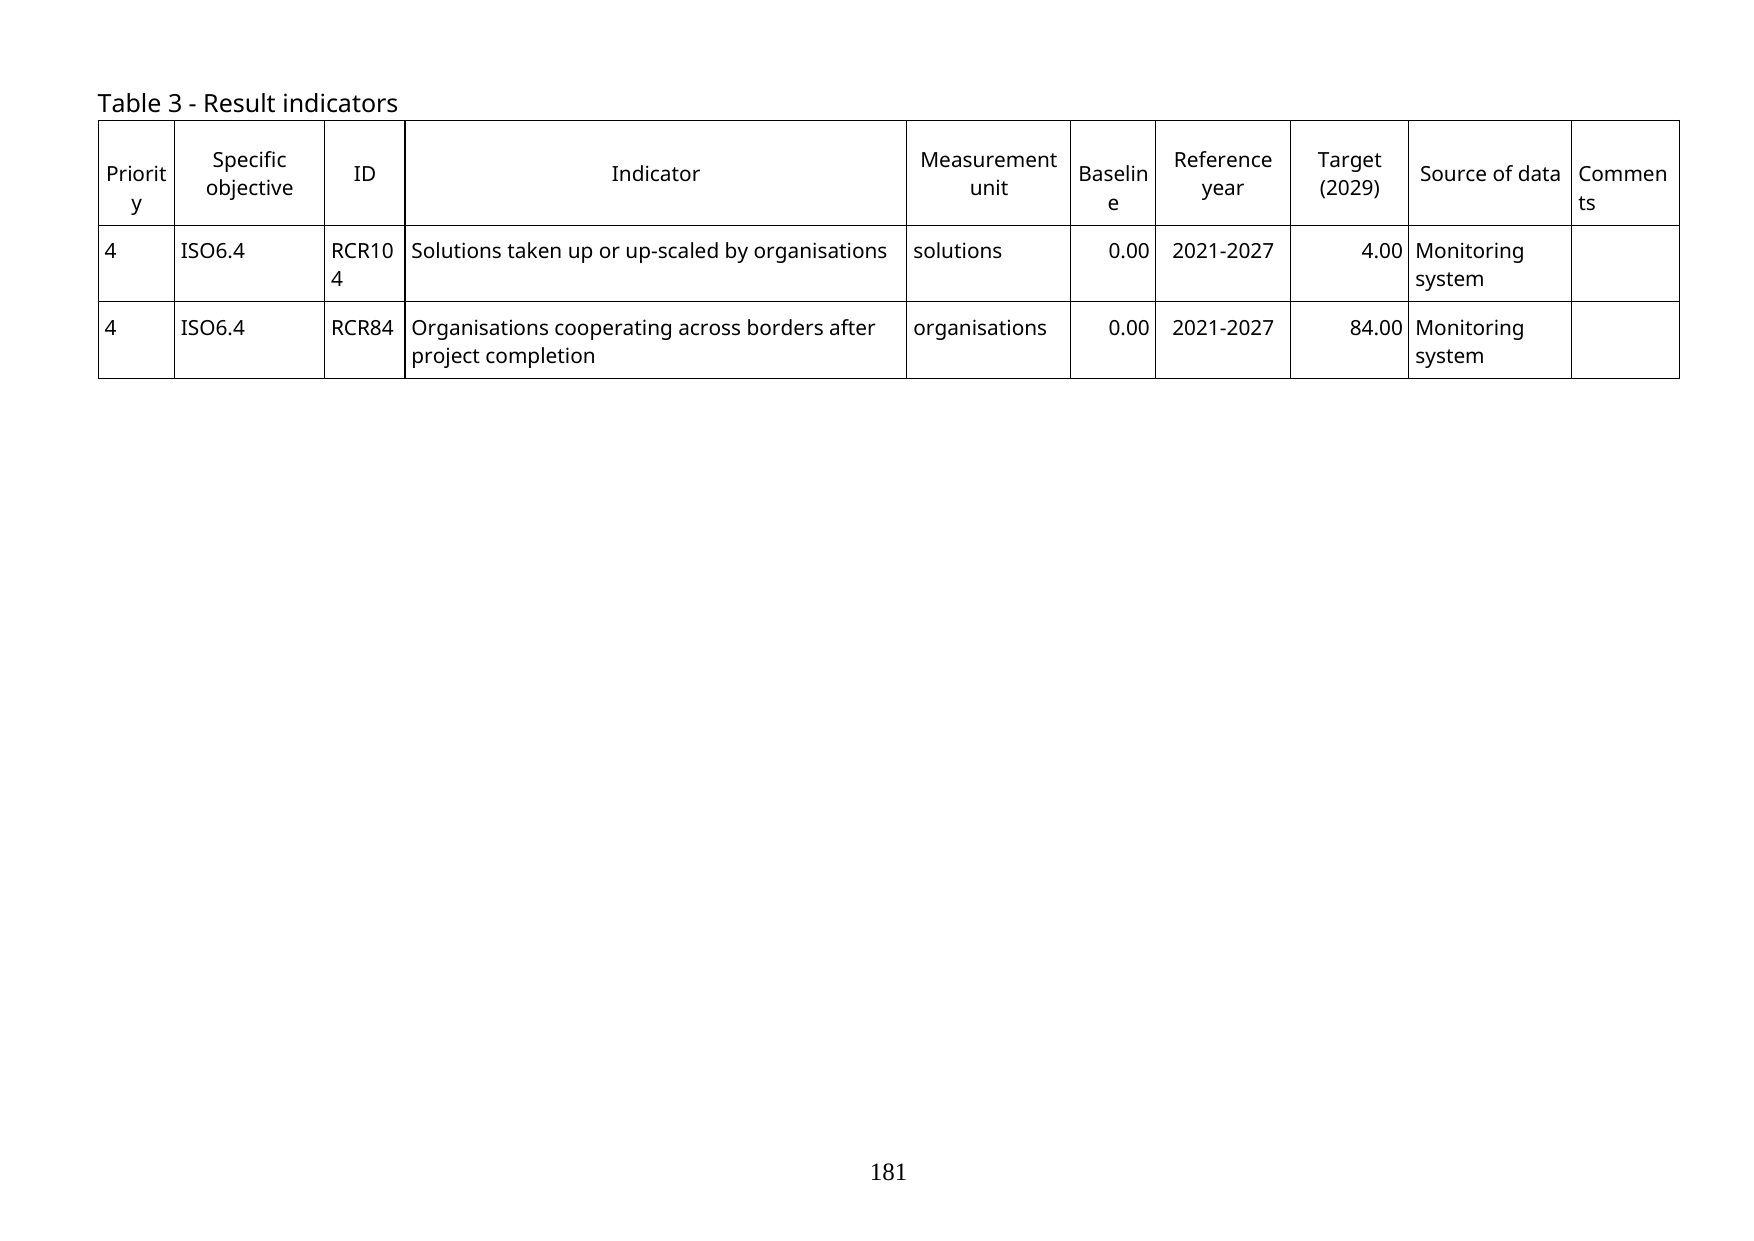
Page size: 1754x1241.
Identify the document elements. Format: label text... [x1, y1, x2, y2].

table_cell [notranslate]Solutions taken up or up-scaled by organisations[/notranslate] [406, 226, 906, 301]
table_cell Monitoring system [1409, 302, 1571, 378]
table_cell 2021-2027 [1156, 226, 1290, 301]
table_cell 4 [99, 226, 174, 301]
table_header [notranslate]ID[/notranslate] [325, 121, 404, 224]
table_cell 0.00 [1071, 226, 1155, 301]
table_cell [notranslate]organisations[/notranslate] [907, 302, 1070, 378]
table_cell 4.00 [1291, 226, 1408, 301]
table_header [notranslate]Source of data[/notranslate] [1409, 121, 1571, 224]
table_cell Monitoring system [1409, 226, 1571, 301]
table_cell [1572, 302, 1679, 378]
table_header [notranslate]Target (2029)[/notranslate] [1291, 121, 1408, 224]
table_cell RCR84 [325, 302, 404, 378]
table_cell ISO6.4 [175, 226, 324, 301]
table_cell [notranslate]solutions[/notranslate] [907, 226, 1070, 301]
table_cell 2021-2027 [1156, 302, 1290, 378]
table_cell 84.00 [1291, 302, 1408, 378]
table_header [notranslate]Measurement unit[/notranslate] [907, 121, 1070, 224]
table_cell 0.00 [1071, 302, 1155, 378]
table_header [notranslate]Priority[/notranslate] [99, 121, 174, 224]
table_header [notranslate]Reference year[/notranslate] [1156, 121, 1290, 224]
table_cell [notranslate]Organisations cooperating across borders after project completion[/notranslate] [406, 302, 906, 378]
table_header [notranslate]Specific objective[/notranslate] [175, 121, 324, 224]
table_cell 4 [99, 302, 174, 378]
table_header [notranslate]Baseline[/notranslate] [1071, 121, 1155, 224]
table_cell RCR104 [325, 226, 404, 301]
table_cell ISO6.4 [175, 302, 324, 378]
table_cell [1572, 226, 1679, 301]
subtitle [notranslate]Table 3 - Result indicators [97, 85, 1679, 119]
table_header [notranslate]Comments[/notranslate] [1572, 121, 1679, 224]
table_header [notranslate]Indicator[/notranslate] [406, 121, 906, 224]
